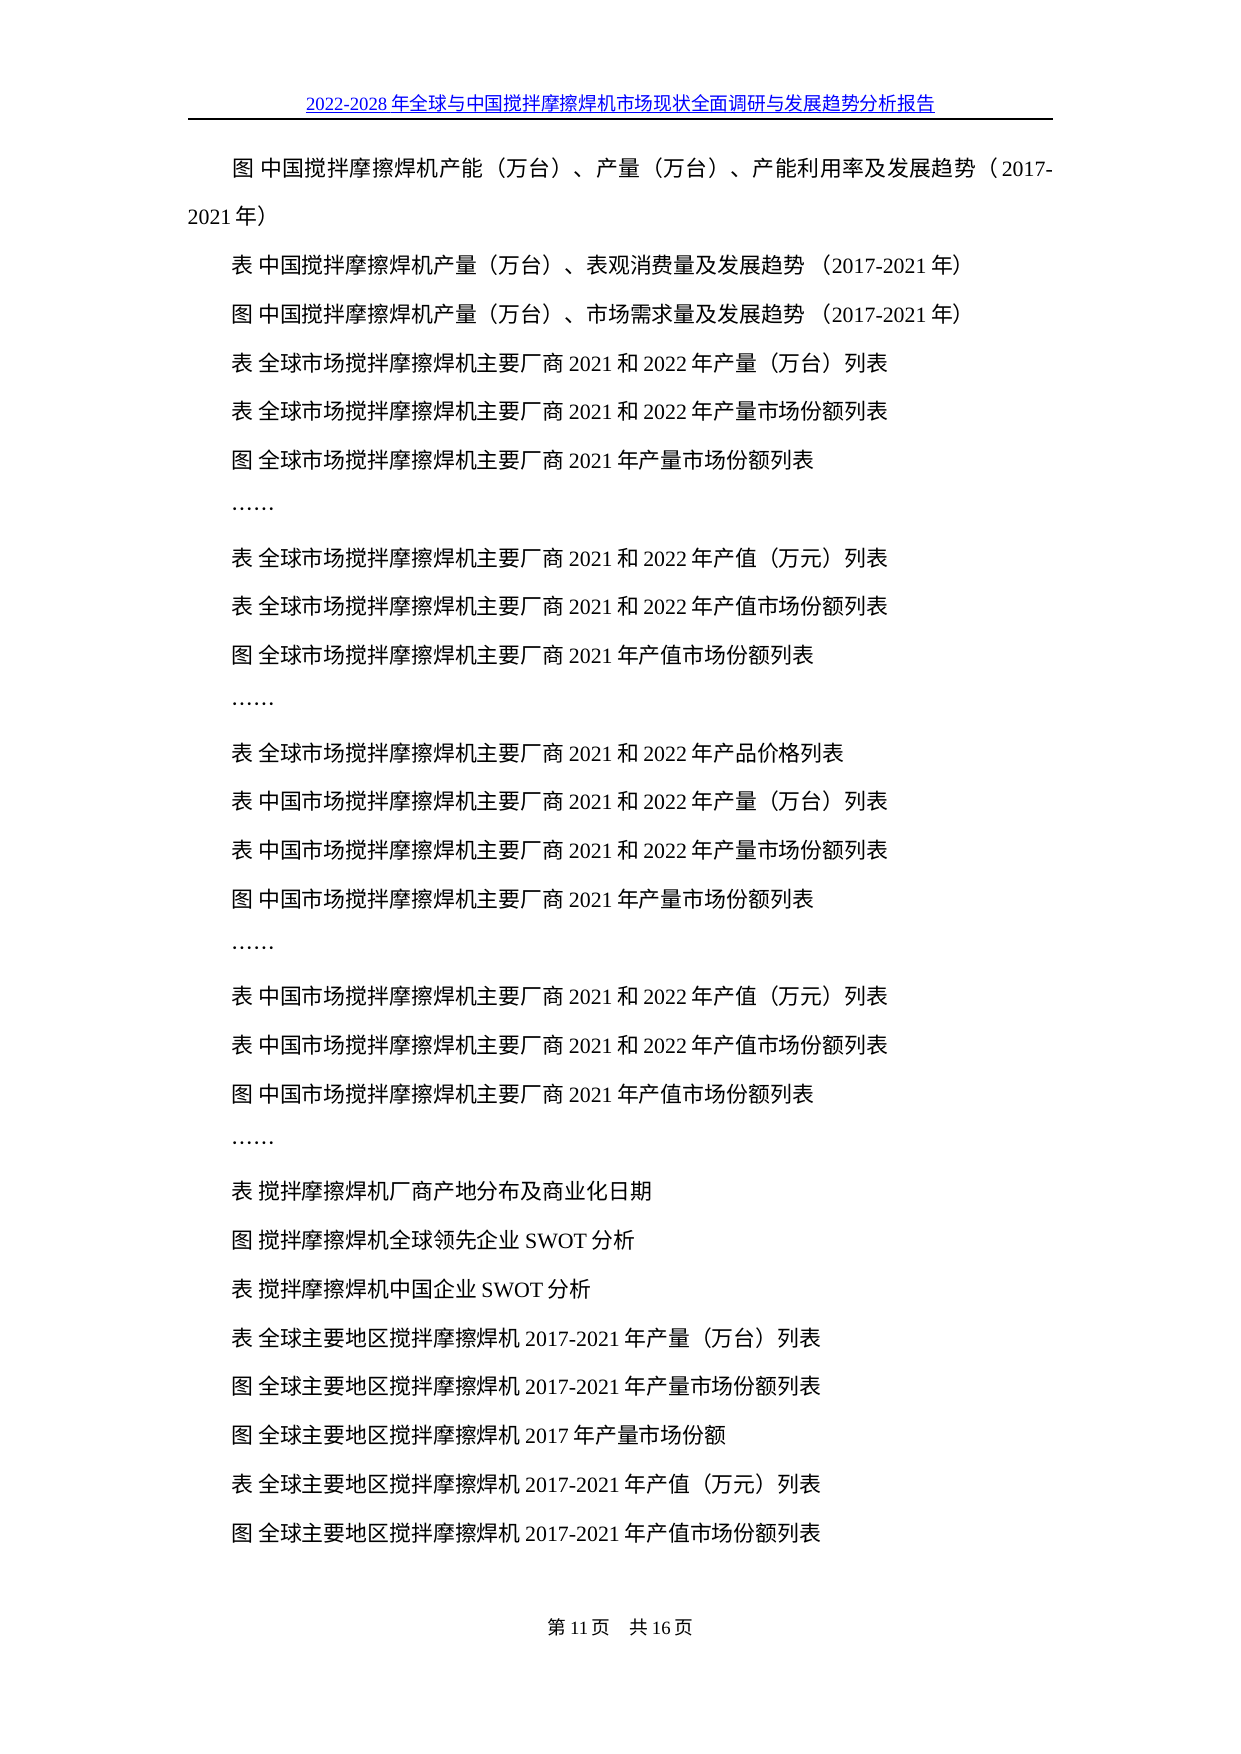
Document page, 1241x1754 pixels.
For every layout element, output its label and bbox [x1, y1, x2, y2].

text [187, 150, 1053, 1548]
